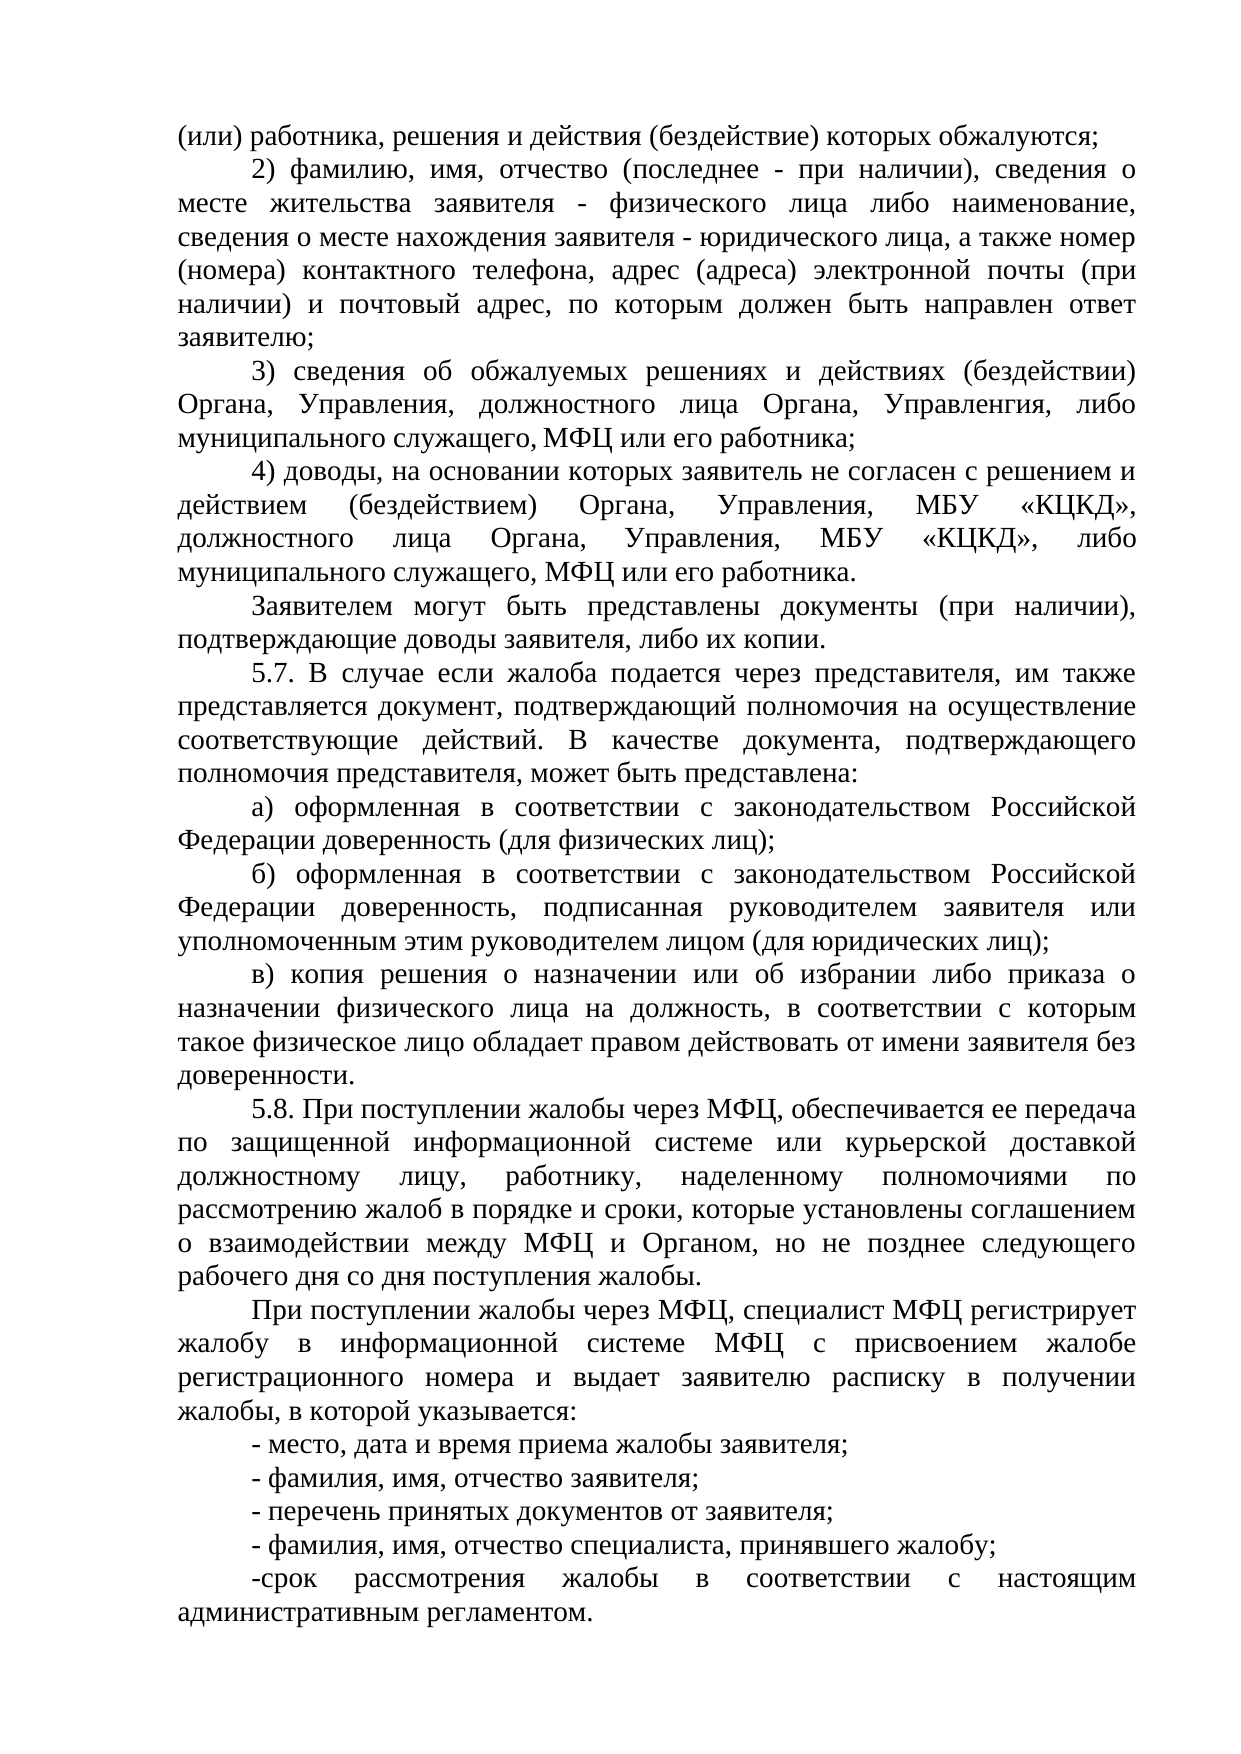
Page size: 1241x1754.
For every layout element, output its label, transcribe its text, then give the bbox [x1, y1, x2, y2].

text - перечень принятых документов от заявителя; [177, 1493, 1137, 1527]
text 5.8. При поступлении жалобы через МФЦ, обеспечивается ее передача по защищенной информационной системе или курьерской доставкой должностному лицу, работнику, наделенному полномочиями по рассмотрению жалоб в порядке и сроки, которые установлены соглашением о взаимодействии между МФЦ и Органом, но не позднее следующего рабочего дня со дня поступления жалобы. [177, 1091, 1137, 1292]
text -срок рассмотрения жалобы в соответствии с настоящим административным регламентом. [177, 1560, 1137, 1627]
text а) оформленная в соответствии с законодательством Российской Федерации доверенность (для физических лиц); [177, 789, 1137, 856]
text - фамилия, имя, отчество заявителя; [177, 1460, 1137, 1493]
text - фамилия, имя, отчество специалиста, принявшего жалобу; [177, 1527, 1137, 1560]
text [177, 118, 1137, 152]
text 5.7. В случае если жалоба подается через представителя, им также представляется документ, подтверждающий полномочия на осуществление соответствующие действий. В качестве документа, подтверждающего полномочия представителя, может быть представлена: [177, 655, 1137, 789]
text При поступлении жалобы через МФЦ, специалист МФЦ регистрирует жалобу в информационной системе МФЦ с присвоением жалобе регистрационного номера и выдает заявителю расписку в получении жалобы, в которой указывается: [177, 1292, 1137, 1426]
text Заявителем могут быть представлены документы (при наличии), подтверждающие доводы заявителя, либо их копии. [177, 588, 1137, 655]
text б) оформленная в соответствии с законодательством Российской Федерации доверенность, подписанная руководителем заявителя или уполномоченным этим руководителем лицом (для юридических лиц); [177, 856, 1137, 957]
text 3) сведения об обжалуемых решениях и действиях (бездействии) Органа, Управления, должностного лица Органа, Управленгия, либо муниципального служащего, МФЦ или его работника; [177, 353, 1137, 453]
text 4) доводы, на основании которых заявитель не согласен с решением и действием (бездействием) Органа, Управления, МБУ «КЦКД», должностного лица Органа, Управления, МБУ «КЦКД», либо муниципального служащего, МФЦ или его работника. [177, 453, 1137, 588]
text 2) фамилию, имя, отчество (последнее - при наличии), сведения о месте жительства заявителя - физического лица либо наименование, сведения о месте нахождения заявителя - юридического лица, а также номер (номера) контактного телефона, адрес (адреса) электронной почты (при наличии) и почтовый адрес, по которым должен быть направлен ответ заявителю; [177, 152, 1137, 353]
text в) копия решения о назначении или об избрании либо приказа о назначении физического лица на должность, в соответствии с которым такое физическое лицо обладает правом действовать от имени заявителя без доверенности. [177, 957, 1137, 1091]
text - место, дата и время приема жалобы заявителя; [177, 1426, 1137, 1460]
